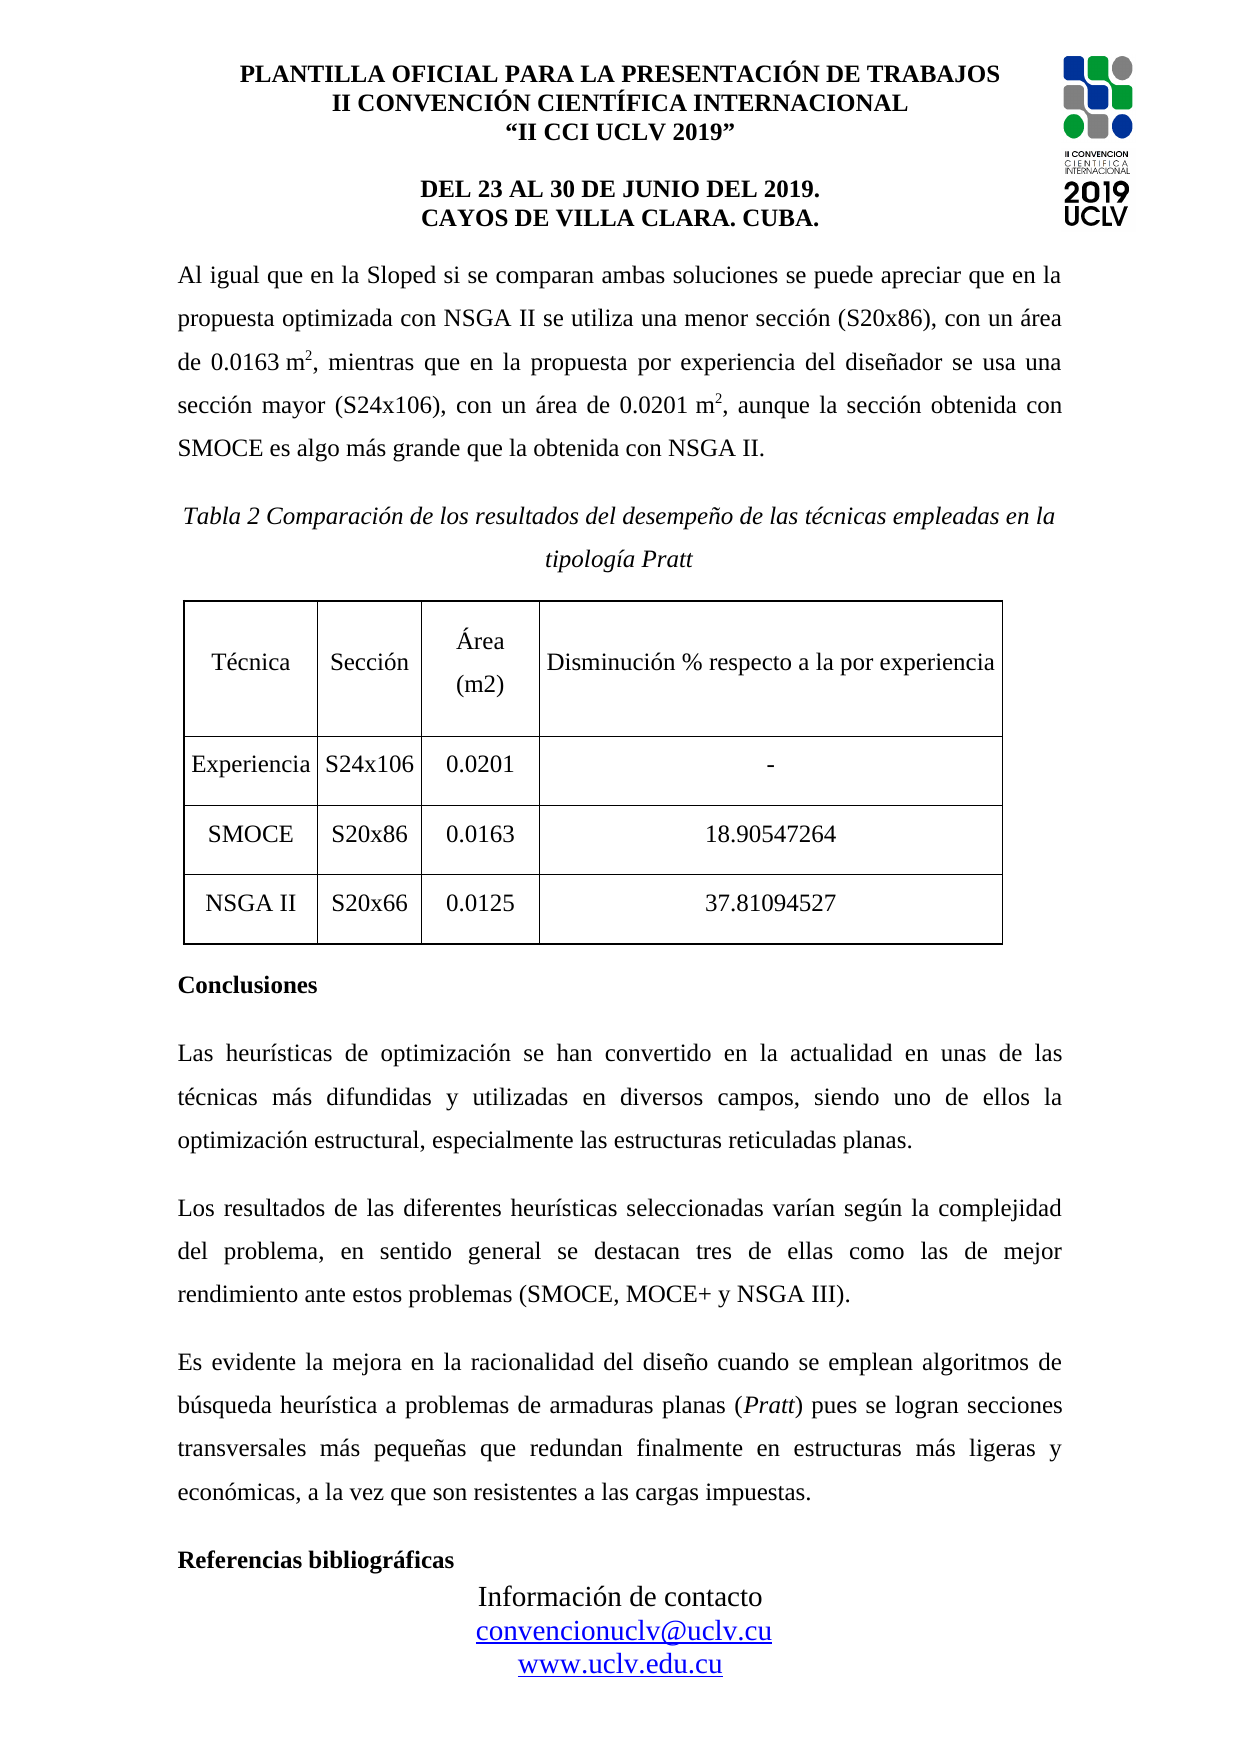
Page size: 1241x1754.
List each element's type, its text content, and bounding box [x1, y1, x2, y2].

table_header Disminución % respecto a la por experiencia [540, 602, 1002, 736]
table_cell 37.81094527 [540, 875, 1002, 943]
table_cell - [540, 737, 1002, 805]
picture [1061, 54, 1136, 143]
text Los resultados de las diferentes heurísticas seleccionadas varían según la complejidad del problema, en sentido general se destacan tres de ellas como las de mejor rendimiento ante estos problemas (SMOCE, MOCE+ y NSGA III). [177, 1193, 1063, 1308]
table_cell S20x86 [318, 806, 421, 874]
text Es evidente la mejora en la racionalidad del diseño cuando se emplean algoritmos de búsqueda heurística a problemas de armaduras planas (Pratt) pues se logran secciones transversales más pequeñas que redundan finalmente en estructuras más ligeras y económicas, a la vez que son resistentes a las cargas impuestas. [177, 1347, 1063, 1505]
text Tabla 2 Comparación de los resultados del desempeño de las técnicas empleadas en la tipología Pratt [177, 501, 1063, 573]
text Conclusiones [177, 970, 1063, 999]
table_cell 18.90547264 [540, 806, 1002, 874]
text Referencias bibliográficas [177, 1545, 1063, 1573]
table_cell S20x66 [318, 875, 421, 943]
table_cell NSGA II [185, 875, 317, 943]
table_cell 0.0201 [422, 737, 539, 805]
table_cell 0.0163 [422, 806, 539, 874]
table_cell 0.0125 [422, 875, 539, 943]
text Al igual que en la Sloped si se comparan ambas soluciones se puede apreciar que en la propuesta optimizada con NSGA II se utiliza una menor sección (S20x86), con un área de 0.0163 m2, mientras que en la propuesta por experiencia del diseñador se usa una sección mayor (S24x106), con un área de 0.0201 m2, aunque la sección obtenida con SMOCE es algo más grande que la obtenida con NSGA II. [177, 260, 1063, 462]
table_header Área (m2) [422, 602, 539, 736]
table_header Sección [318, 602, 421, 736]
table_header Técnica [185, 602, 317, 736]
table_cell SMOCE [185, 806, 317, 874]
text Las heurísticas de optimización se han convertido en la actualidad en unas de las técnicas más difundidas y utilizadas en diversos campos, siendo uno de ellos la optimización estructural, especialmente las estructuras reticuladas planas. [177, 1038, 1063, 1153]
picture [1061, 148, 1136, 232]
table_cell S24x106 [318, 737, 421, 805]
table_cell Experiencia [185, 737, 317, 805]
